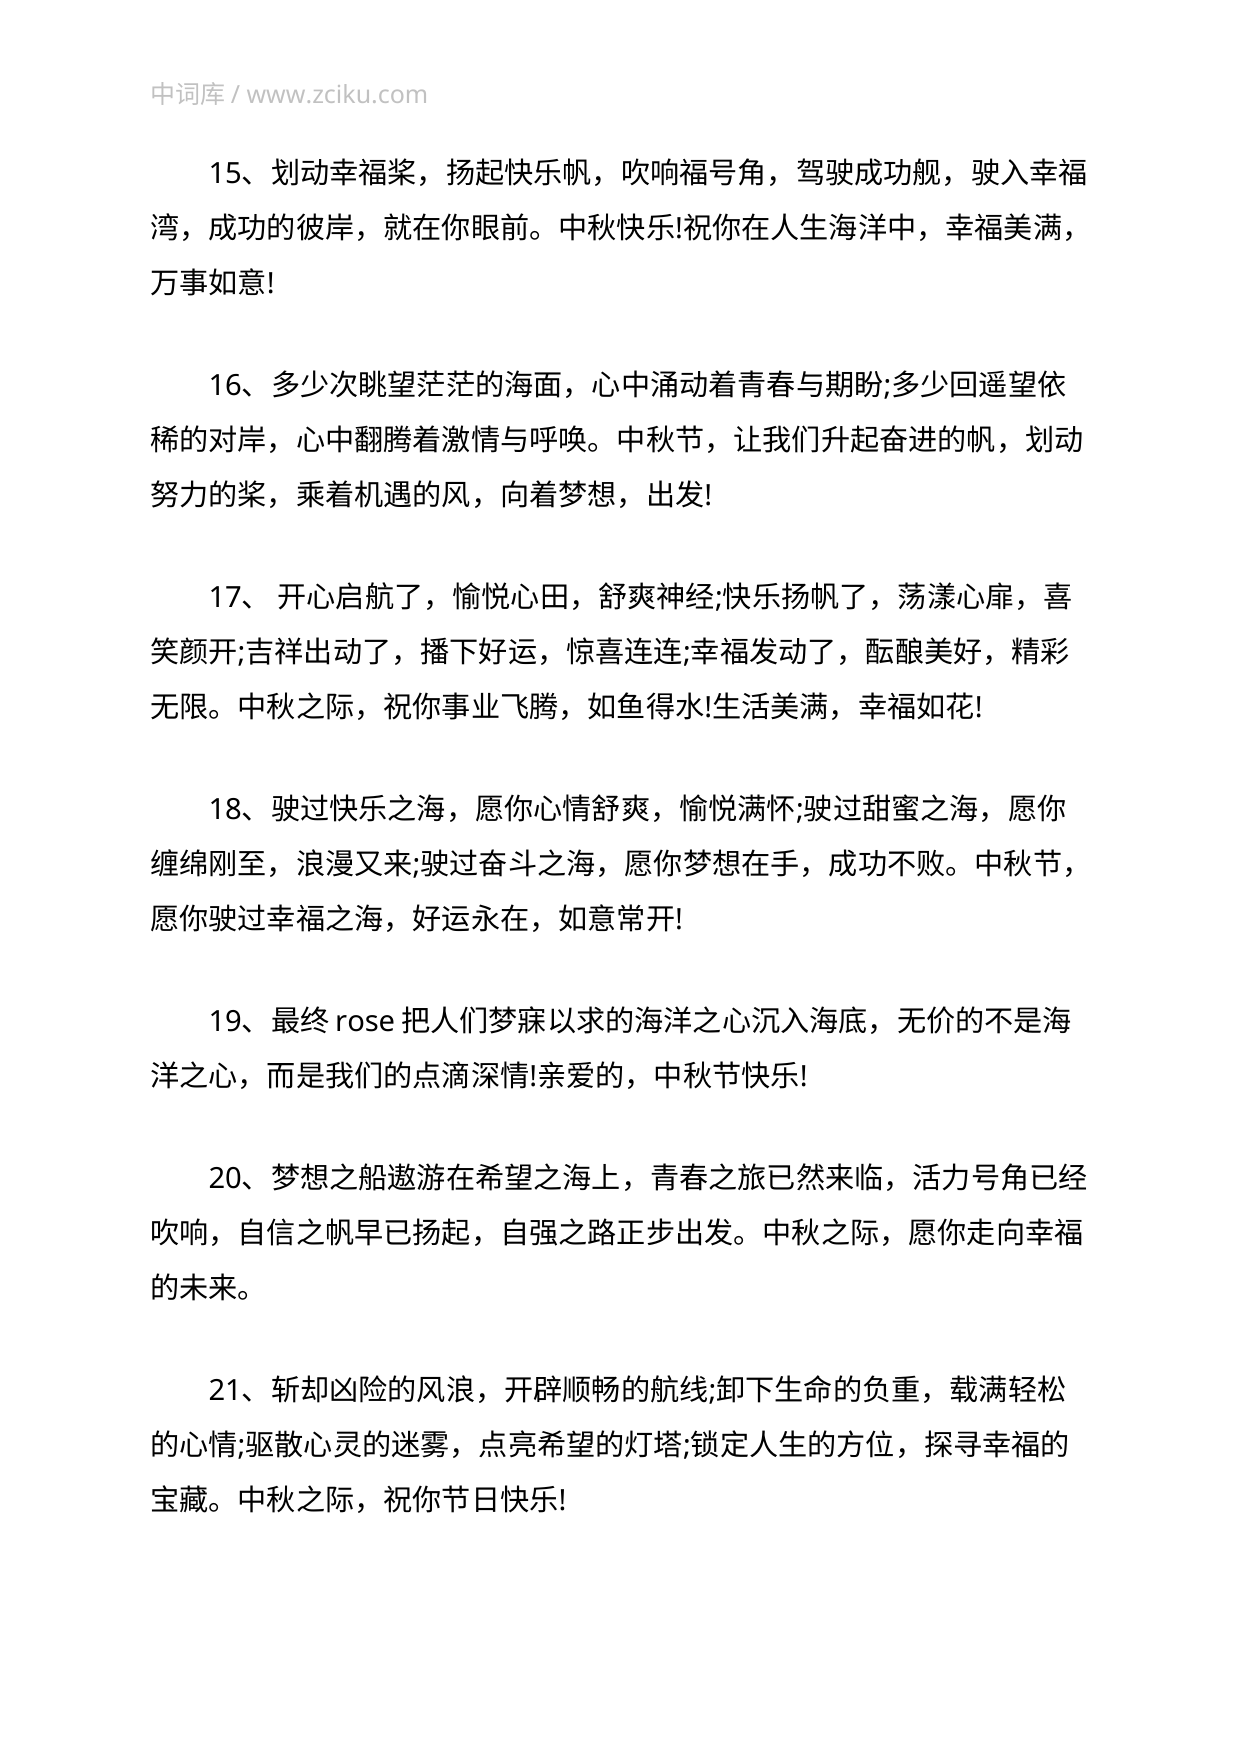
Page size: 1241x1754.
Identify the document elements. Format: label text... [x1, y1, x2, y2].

text 19、最终rose把人们梦寐以求的海洋之心沉入海底，无价的不是海洋之心，而是我们的点滴深情!亲爱的，中秋节快乐! [150, 998, 1090, 1095]
text 16、多少次眺望茫茫的海面，心中涌动着青春与期盼;多少回遥望依稀的对岸，心中翻腾着激情与呼唤。中秋节，让我们升起奋进的帆，划动努力的桨，乘着机遇的风，向着梦想，出发! [150, 362, 1090, 514]
text 21、斩却凶险的风浪，开辟顺畅的航线;卸下生命的负重，载满轻松的心情;驱散心灵的迷雾，点亮希望的灯塔;锁定人生的方位，探寻幸福的宝藏。中秋之际，祝你节日快乐! [150, 1366, 1090, 1519]
text 20、梦想之船遨游在希望之海上，青春之旅已然来临，活力号角已经吹响，自信之帆早已扬起，自强之路正步出发。中秋之际，愿你走向幸福的未来。 [150, 1155, 1090, 1307]
text 18、驶过快乐之海，愿你心情舒爽，愉悦满怀;驶过甜蜜之海，愿你缠绵刚至，浪漫又来;驶过奋斗之海，愿你梦想在手，成功不败。中秋节，愿你驶过幸福之海，好运永在，如意常开! [150, 786, 1090, 938]
text 15、划动幸福桨，扬起快乐帆，吹响福号角，驾驶成功舰，驶入幸福湾，成功的彼岸，就在你眼前。中秋快乐!祝你在人生海洋中，幸福美满，万事如意! [150, 150, 1090, 302]
text 17、 开心启航了，愉悦心田，舒爽神经;快乐扬帆了，荡漾心扉，喜笑颜开;吉祥出动了，播下好运，惊喜连连;幸福发动了，酝酿美好，精彩无限。中秋之际，祝你事业飞腾，如鱼得水!生活美满，幸福如花! [150, 574, 1090, 726]
